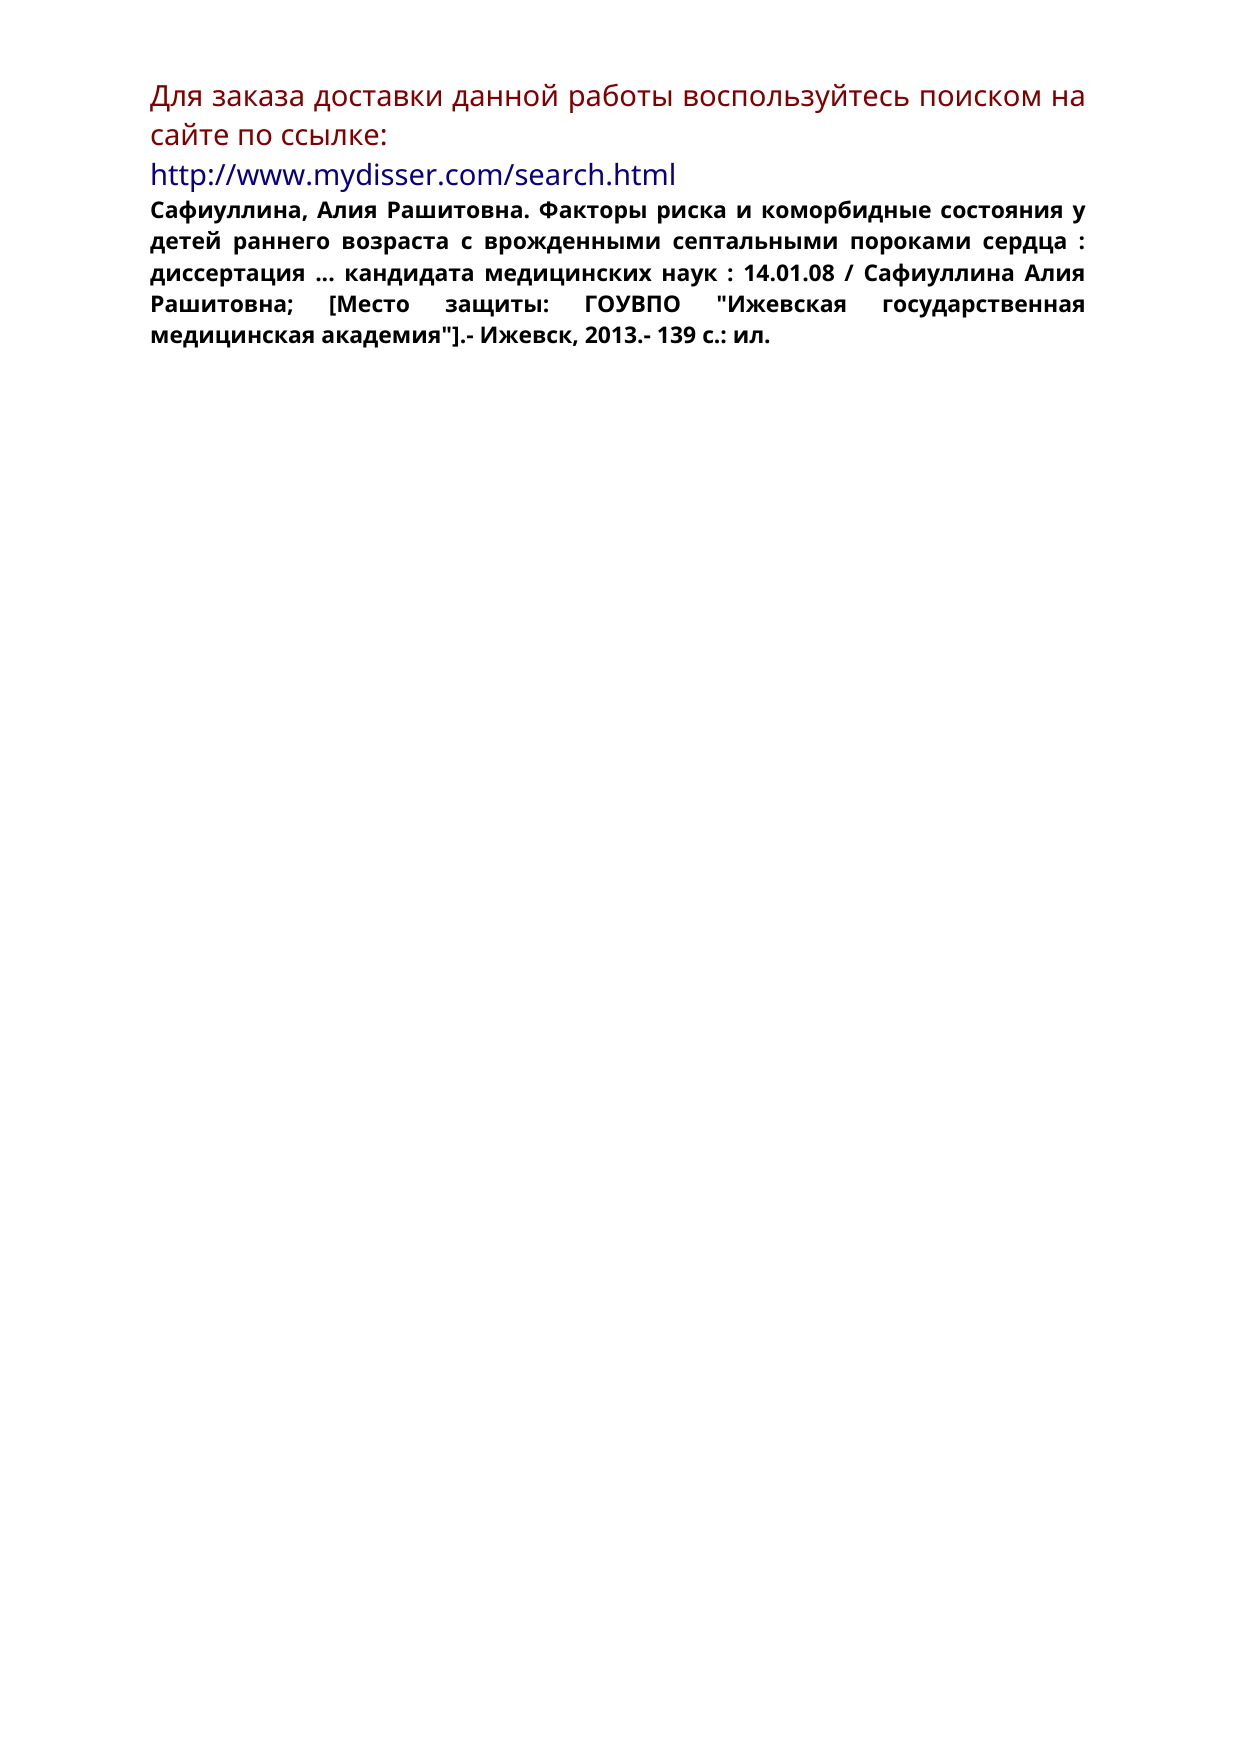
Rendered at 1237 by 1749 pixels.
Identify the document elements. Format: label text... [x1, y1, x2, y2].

text Сафиуллина, Алия Рашитовна. Факторы риска и коморбидные состояния у детей раннего возраста с врожденными септальными пороками сердца : диссертация ... кандидата медицинских наук : 14.01.08 / Сафиуллина Алия Рашитовна; [Место защиты: ГОУВПО "Ижевская государственная медицинская академия"].- Ижевск, 2013.- 139 с.: ил. [150, 194, 1086, 350]
